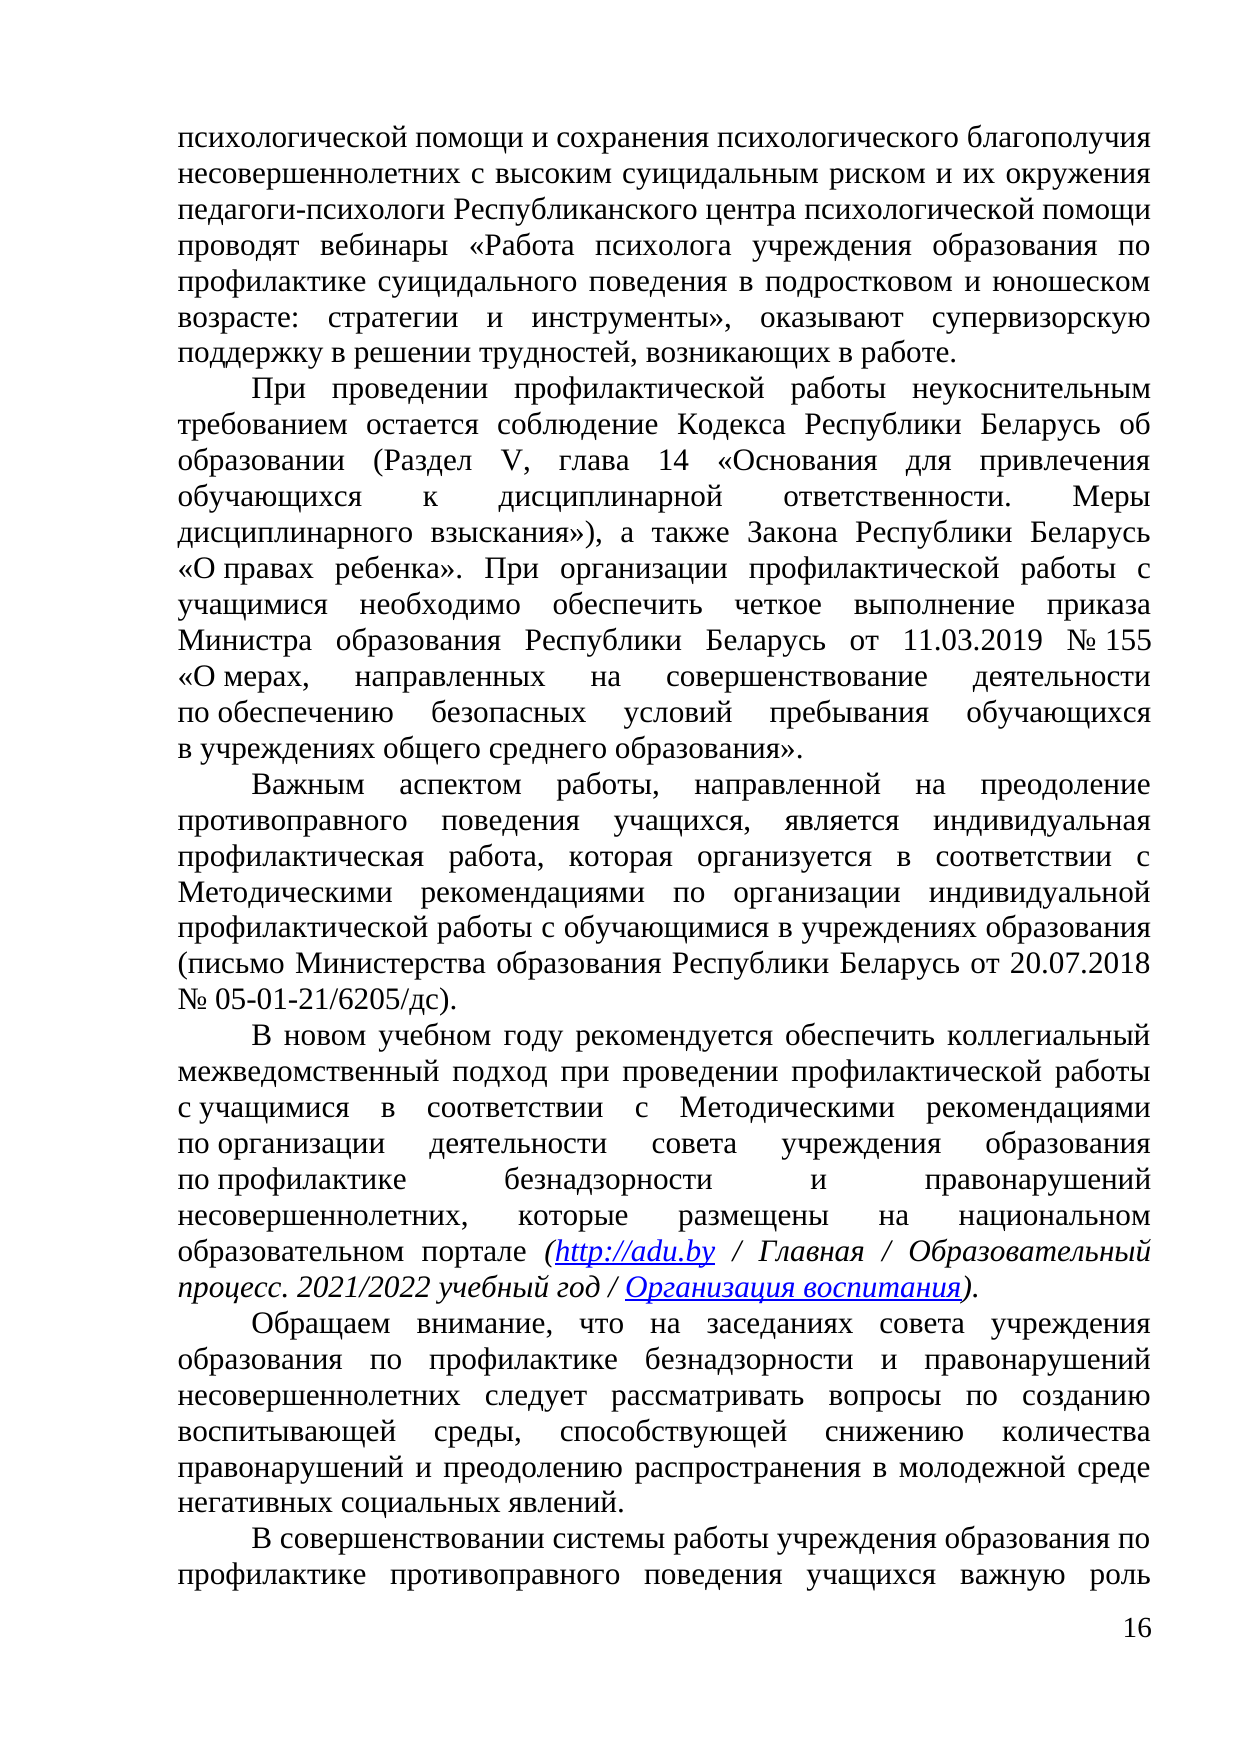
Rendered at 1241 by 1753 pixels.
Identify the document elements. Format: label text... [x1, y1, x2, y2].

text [177, 118, 1152, 370]
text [177, 1520, 1152, 1592]
text В новом учебном году рекомендуется обеспечить коллегиальный межведомственный подход при проведении профилактической работы с учащимися в соответствии с Методическими рекомендациями по организации деятельности совета учреждения образования по профилактике безнадзорности и правонарушений несовершеннолетних, которые размещены на национальном образовательном портале (http://adu.by / Главная / Образовательный процесс. 2021/2022 учебный год / Организация воспитания). [177, 1017, 1152, 1304]
text Обращаем внимание, что на заседаниях совета учреждения образования по профилактике безнадзорности и правонарушений несовершеннолетних следует рассматривать вопросы по созданию воспитывающей среды, способствующей снижению количества правонарушений и преодолению распространения в молодежной среде негативных социальных явлений. [177, 1304, 1152, 1520]
text Важным аспектом работы, направленной на преодоление противоправного поведения учащихся, является индивидуальная профилактическая работа, которая организуется в соответствии с Методическими рекомендациями по организации индивидуальной профилактической работы с обучающимися в учреждениях образования (письмо Министерства образования Республики Беларусь от 20.07.2018 № 05-01-21/6205/дс). [177, 765, 1152, 1017]
text При проведении профилактической работы неукоснительным требованием остается соблюдение Кодекса Республики Беларусь об образовании (Раздел V, глава 14 «Основания для привлечения обучающихся к дисциплинарной ответственности. Меры дисциплинарного взыскания»), а также Закона Республики Беларусь «О правах ребенка». При организации профилактической работы с учащимися необходимо обеспечить четкое выполнение приказа Министра образования Республики Беларусь от 11.03.2019 № 155 «О мерах, направленных на совершенствование деятельности по обеспечению безопасных условий пребывания обучающихся в учреждениях общего среднего образования». [177, 370, 1152, 765]
